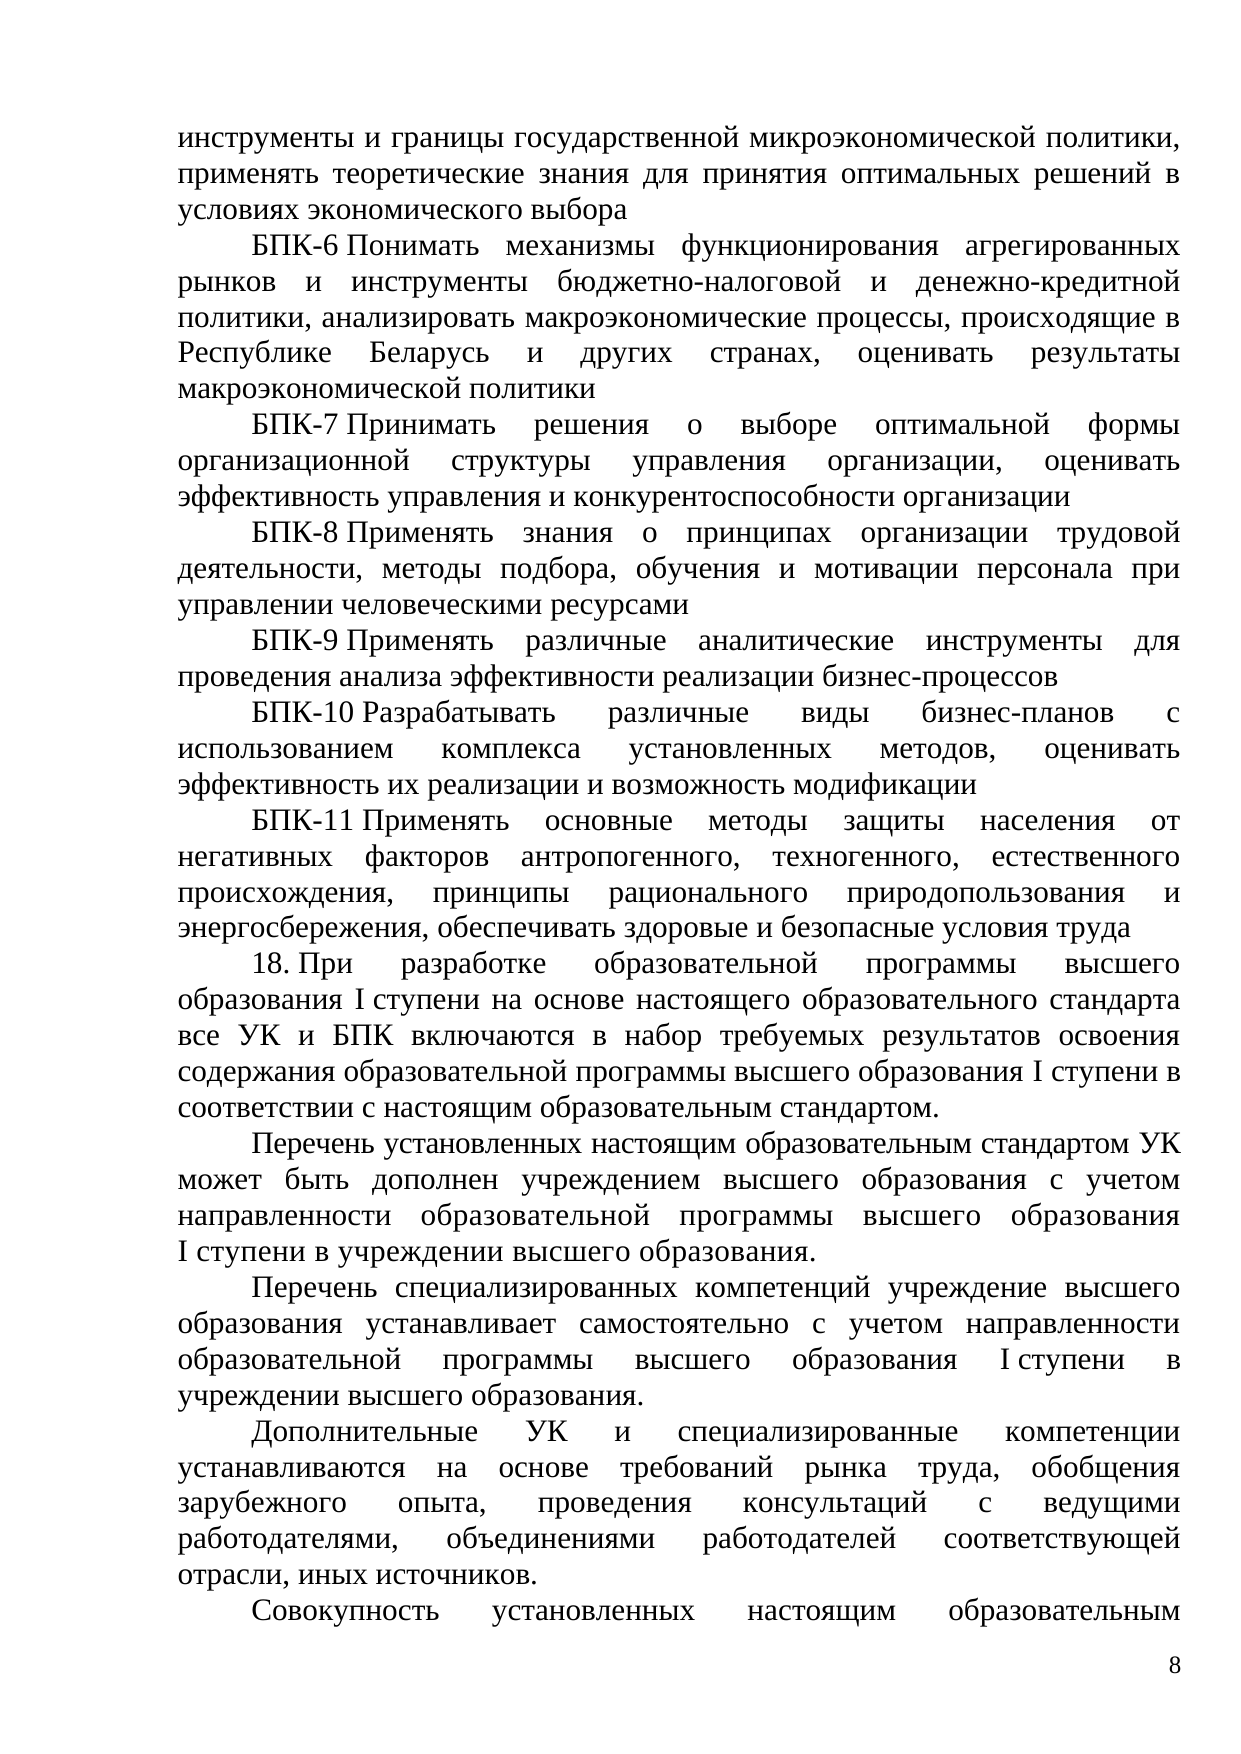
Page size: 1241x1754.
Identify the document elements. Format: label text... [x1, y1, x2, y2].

text Перечень специализированных компетенций учреждение высшего образования устанавливает самостоятельно с учетом направленности образовательной программы высшего образования I ступени в учреждении высшего образования. [177, 1268, 1181, 1412]
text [177, 1592, 1181, 1627]
text Дополнительные УК и специализированные компетенции устанавливаются на основе требований рынка труда, обобщения зарубежного опыта, проведения консультаций с ведущими работодателями, объединениями работодателей соответствующей отрасли, иных источников. [177, 1412, 1181, 1592]
text БПК-11 Применять основные методы защиты населения от негативных факторов антропогенного, техногенного, естественного происхождения, принципы рационального природопользования и энергосбережения, обеспечивать здоровые и безопасные условия труда [177, 801, 1181, 945]
text БПК-6 Понимать механизмы функционирования агрегированных рынков и инструменты бюджетно-налоговой и денежно-кредитной политики, анализировать макроэкономические процессы, происходящие в Республике Беларусь и других странах, оценивать результаты макроэкономической политики [177, 226, 1181, 406]
text БПК-9 Применять различные аналитические инструменты для проведения анализа эффективности реализации бизнес-процессов [177, 621, 1181, 693]
text БПК-8 Применять знания о принципах организации трудовой деятельности, методы подбора, обучения и мотивации персонала при управлении человеческими ресурсами [177, 513, 1181, 621]
text БПК-7 Принимать решения о выборе оптимальной формы организационной структуры управления организации, оценивать эффективность управления и конкурентоспособности организации [177, 406, 1181, 513]
text Перечень установленных настоящим образовательным стандартом УК может быть дополнен учреждением высшего образования с учетом направленности образовательной программы высшего образования I ступени в учреждении высшего образования. [177, 1124, 1181, 1268]
text 18. При разработке образовательной программы высшего образования I ступени на основе настоящего образовательного стандарта все УК и БПК включаются в набор требуемых результатов освоения содержания образовательной программы высшего образования I ступени в соответствии с настоящим образовательным стандартом. [177, 945, 1181, 1124]
text БПК-10 Разрабатывать различные виды бизнес-планов с использованием комплекса установленных методов, оценивать эффективность их реализации и возможность модификации [177, 693, 1181, 801]
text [177, 118, 1181, 226]
